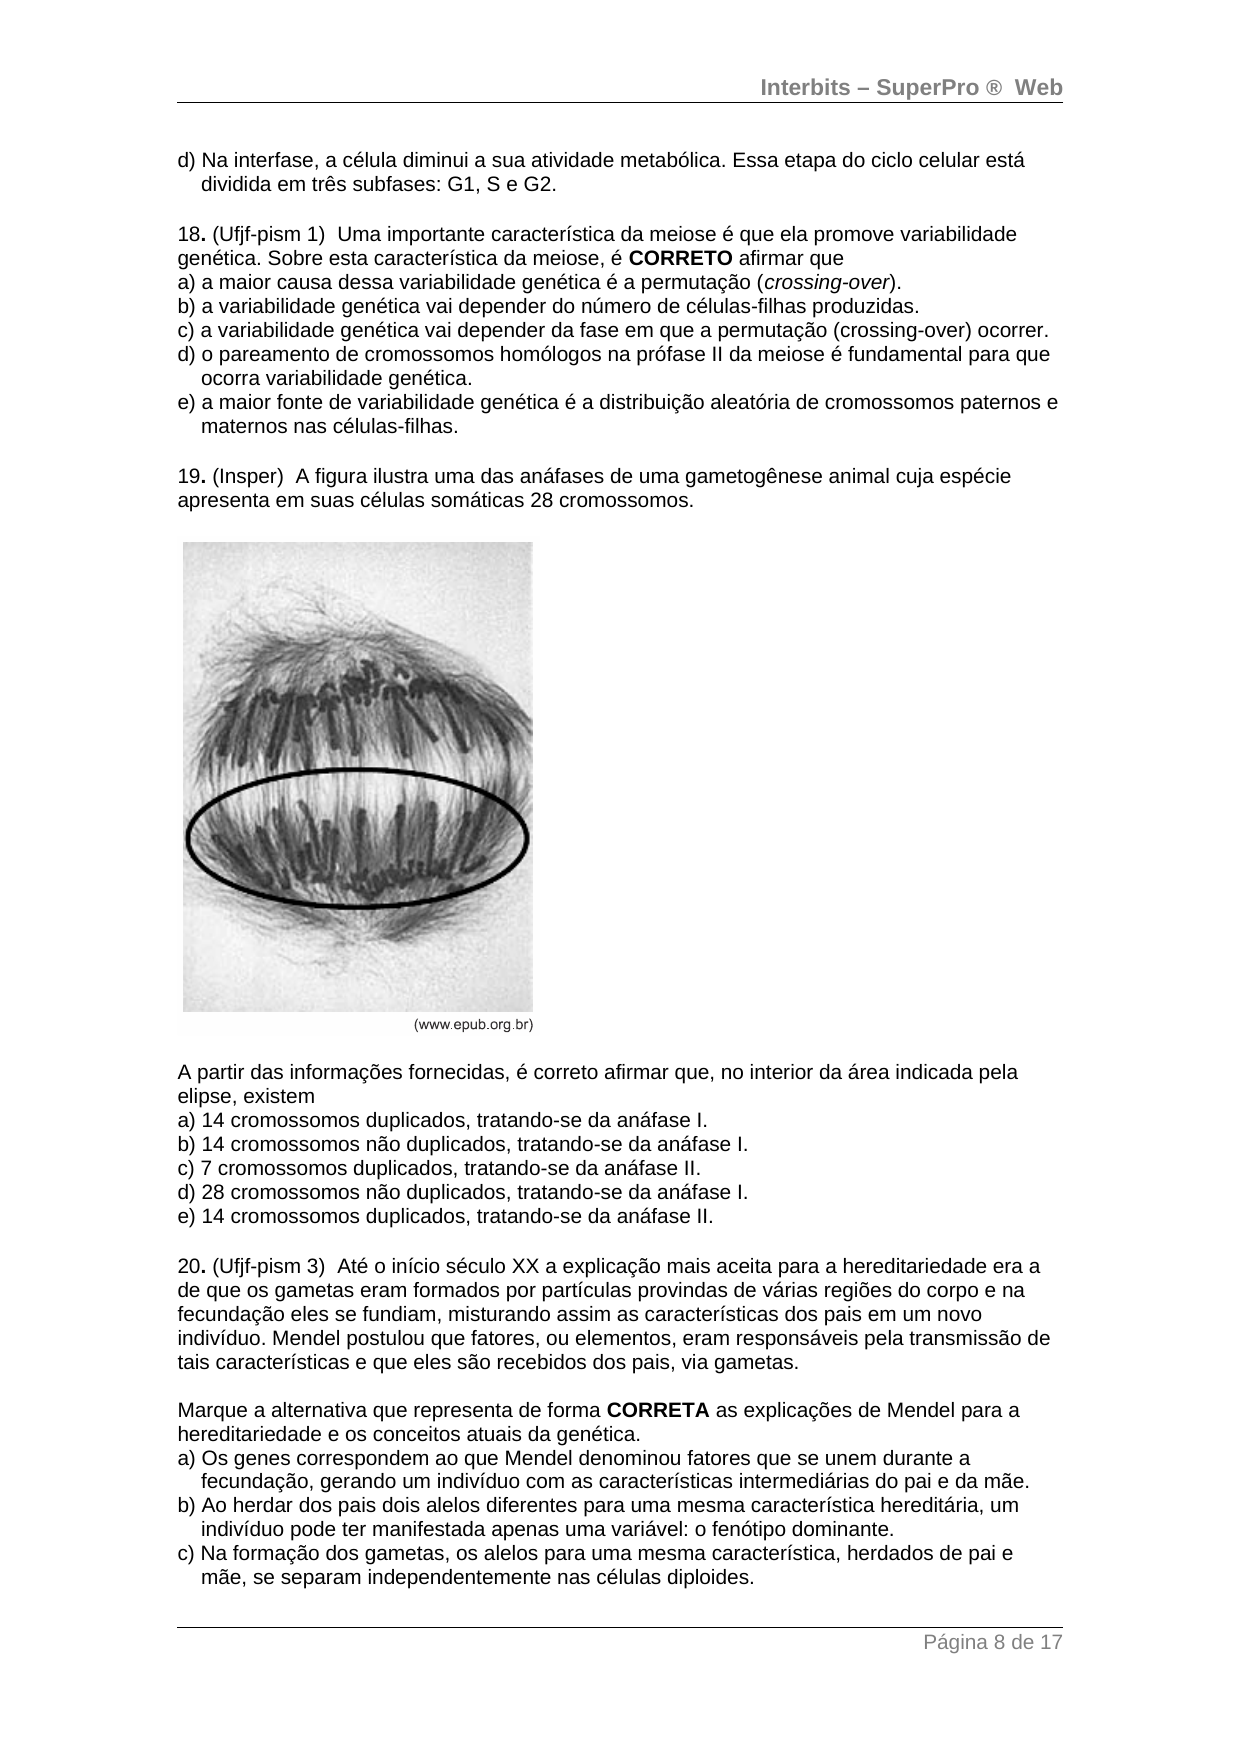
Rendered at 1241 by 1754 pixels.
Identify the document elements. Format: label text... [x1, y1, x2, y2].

text A partir das informações fornecidas, é correto afirmar que, no interior da área indicada pela elipse, existem [177, 1060, 1063, 1108]
text 18. (Ufjf-pism 1) Uma importante característica da meiose é que ela promove variabilidade genética. Sobre esta característica da meiose, é CORRETO afirmar que [177, 222, 1063, 270]
text a) 14 cromossomos duplicados, tratando-se da anáfase I. [177, 1108, 1063, 1132]
text c) Na formação dos gametas, os alelos para uma mesma característica, herdados de pai e mãe, se separam independentemente nas células diploides. [177, 1541, 1063, 1589]
text 19. (Insper) A figura ilustra uma das anáfases de uma gametogênese animal cuja espécie apresenta em suas células somáticas 28 cromossomos. [177, 464, 1063, 512]
text d) 28 cromossomos não duplicados, tratando-se da anáfase I. [177, 1179, 1063, 1203]
text a) a maior causa dessa variabilidade genética é a permutação (crossing-over). [177, 270, 1063, 294]
text b) 14 cromossomos não duplicados, tratando-se da anáfase I. [177, 1132, 1063, 1156]
text c) 7 cromossomos duplicados, tratando-se da anáfase II. [177, 1156, 1063, 1179]
text e) 14 cromossomos duplicados, tratando-se da anáfase II. [177, 1203, 1063, 1227]
text 20. (Ufjf-pism 3) Até o início século XX a explicação mais aceita para a hereditariedade era a de que os gametas eram formados por partículas provindas de várias regiões do corpo e na fecundação eles se fundiam, misturando assim as características dos pais em um novo indivíduo. Mendel postulou que fatores, ou elementos, eram responsáveis pela transmissão de tais características e que eles são recebidos dos pais, via gametas. [177, 1254, 1063, 1373]
text Marque a alternativa que representa de forma CORRETA as explicações de Mendel para a hereditariedade e os conceitos atuais da genética. [177, 1397, 1063, 1445]
text b) a variabilidade genética vai depender do número de células-filhas produzidas. [177, 294, 1063, 318]
text c) a variabilidade genética vai depender da fase em que a permutação (crossing-over) ocorrer. [177, 318, 1063, 342]
text d) Na interfase, a célula diminui a sua atividade metabólica. Essa etapa do ciclo celular está dividida em três subfases: G1, S e G2. [177, 148, 1063, 196]
text e) a maior fonte de variabilidade genética é a distribuição aleatória de cromossomos paternos e maternos nas células-filhas. [177, 389, 1063, 437]
text d) o pareamento de cromossomos homólogos na prófase II da meiose é fundamental para que ocorra variabilidade genética. [177, 342, 1063, 389]
text b) Ao herdar dos pais dois alelos diferentes para uma mesma característica hereditária, um indivíduo pode ter manifestada apenas uma variável: o fenótipo dominante. [177, 1493, 1063, 1541]
text a) Os genes correspondem ao que Mendel denominou fatores que se unem durante a fecundação, gerando um indivíduo com as características intermediárias do pai e da mãe. [177, 1445, 1063, 1493]
